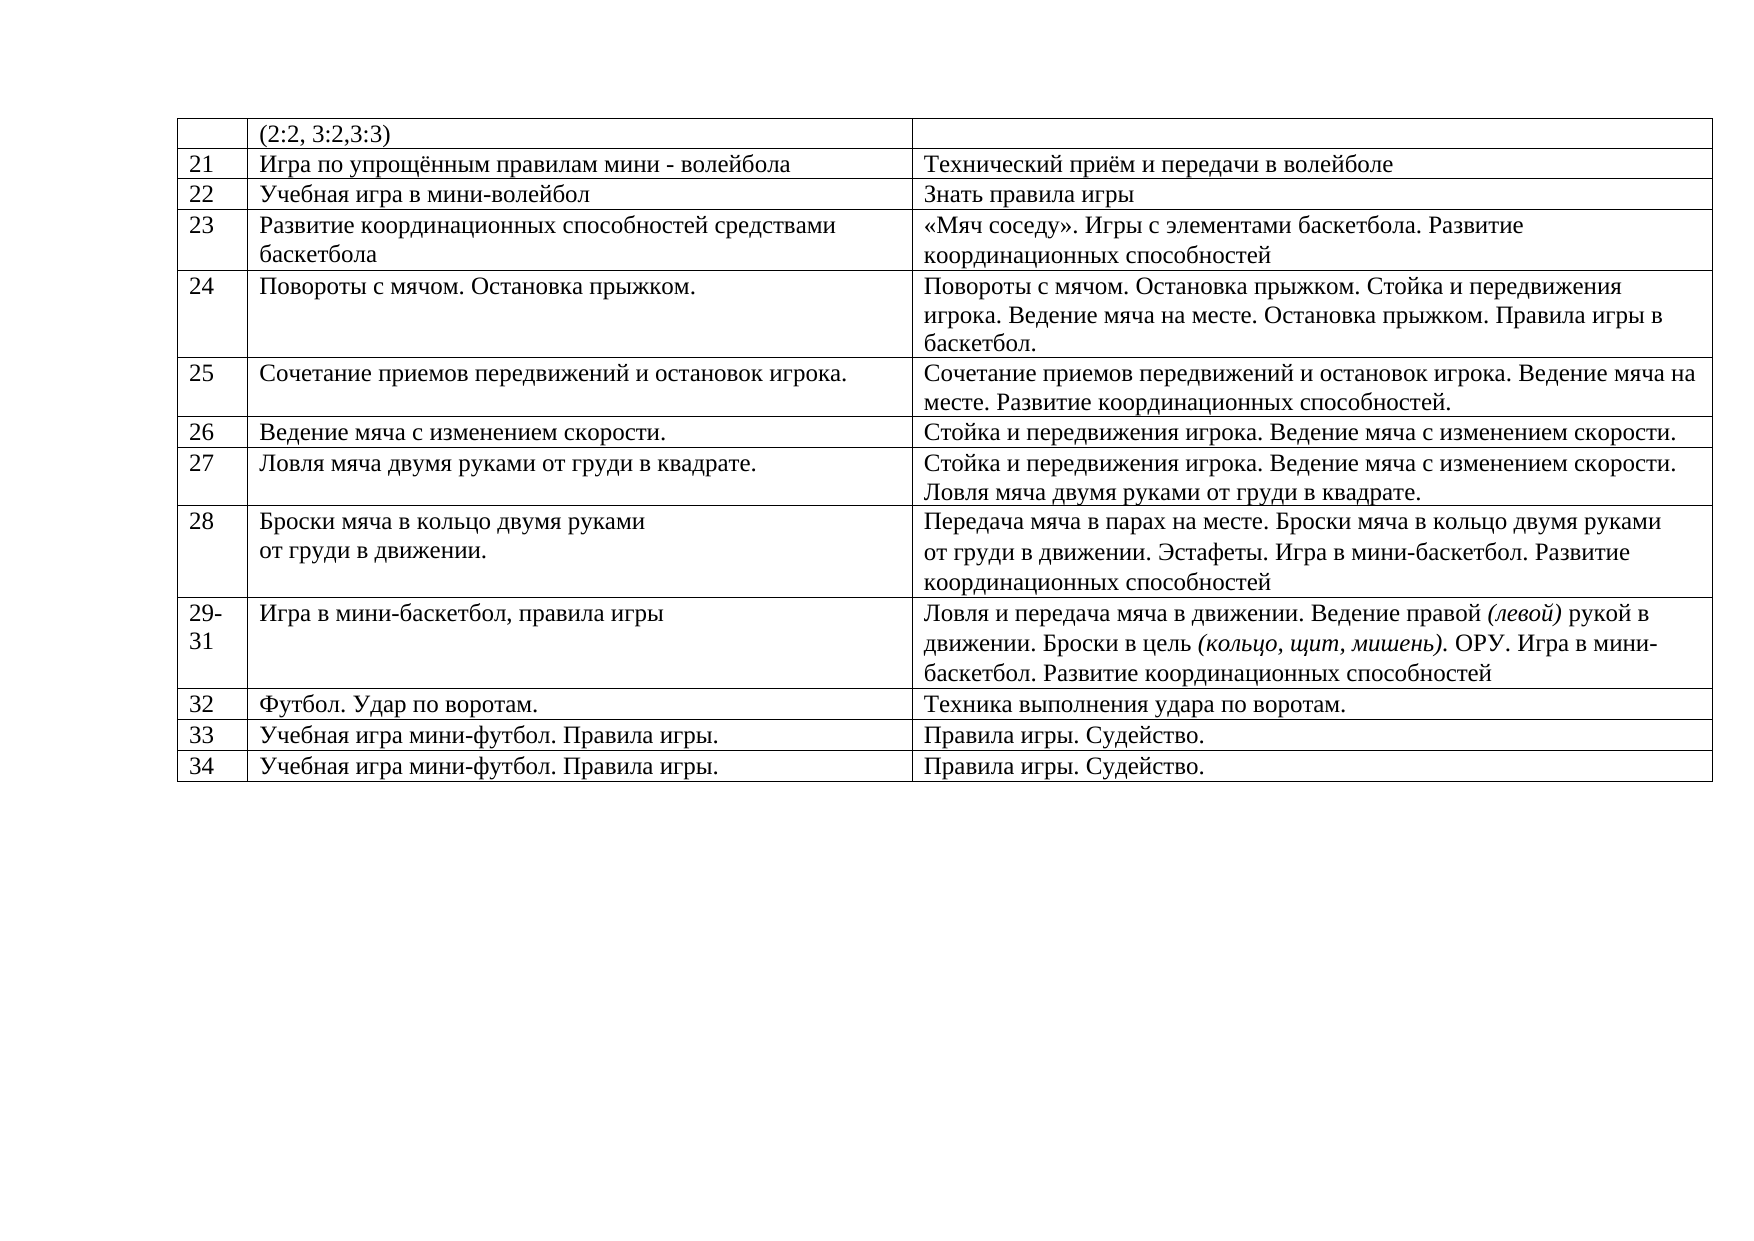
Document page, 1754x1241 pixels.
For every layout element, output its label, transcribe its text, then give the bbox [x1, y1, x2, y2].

table_cell Ловля и передача мяча в движении. Ведение правой (левой) рукой в движении. Броски в цель (кольцо, щит, мишень). ОРУ. Игра в мини-баскетбол. Развитие координационных способностей [913, 598, 1712, 688]
table_cell Ведение мяча с изменением скорости. [248, 417, 912, 447]
table_cell 28 [178, 506, 247, 597]
table_cell Правила игры. Судейство. [913, 720, 1712, 750]
table_cell 24 [178, 271, 247, 357]
table_cell Повороты с мячом. Остановка прыжком. [248, 271, 912, 357]
table_cell Сочетание приемов передвижений и остановок игрока. [248, 358, 912, 416]
table_cell 20 [178, 119, 247, 148]
table_cell 22 [178, 179, 247, 209]
table_cell Сочетание приемов передвижений и остановок игрока. Ведение мяча на месте. Развитие координационных способностей. [913, 358, 1712, 416]
table_cell 27 [178, 448, 247, 505]
table_cell 29-31 [178, 598, 247, 688]
table_cell Повороты с мячом. Остановка прыжком. Стойка и передвижения игрока. Ведение мяча на месте. Остановка прыжком. Правила игры в баскетбол. [913, 271, 1712, 357]
table_cell Развитие координационных способностей средствами баскетбола [248, 210, 912, 270]
table_cell Учебная игра мини-футбол. Правила игры. [248, 720, 912, 750]
table_cell 23 [178, 210, 247, 270]
table_cell 21 [178, 149, 247, 178]
table_cell 33 [178, 720, 247, 750]
table_cell Игра по упрощённым правилам мини - волейбола [248, 149, 912, 178]
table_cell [248, 119, 912, 148]
table_cell Учебная игра в мини-волейбол [248, 179, 912, 209]
table_cell «Мяч соседу». Игры с элементами баскетбола. Развитие координационных способностей [913, 210, 1712, 270]
table_cell Стойка и передвижения игрока. Ведение мяча с изменением скорости. Ловля мяча двумя руками от груди в квадрате. [913, 448, 1712, 505]
table_cell 34 [178, 751, 247, 781]
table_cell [913, 119, 1712, 148]
table_cell Знать правила игры [913, 179, 1712, 209]
table_cell Ловля мяча двумя руками от груди в квадрате. [248, 448, 912, 505]
table_cell Учебная игра мини-футбол. Правила игры. [248, 751, 912, 781]
table_cell 25 [178, 358, 247, 416]
table_cell Передача мяча в парах на месте. Броски мяча в кольцо двумя руками от груди в движении. Эстафеты. Игра в мини-баскетбол. Развитие координационных способностей [913, 506, 1712, 597]
table_cell Правила игры. Судейство. [913, 751, 1712, 781]
table_cell Техника выполнения удара по воротам. [913, 689, 1712, 719]
table_cell Технический приём и передачи в волейболе [913, 149, 1712, 178]
table_cell 26 [178, 417, 247, 447]
table_cell 32 [178, 689, 247, 719]
table_cell Игра в мини-баскетбол, правила игры [248, 598, 912, 688]
table_cell Футбол. Удар по воротам. [248, 689, 912, 719]
table_cell Стойка и передвижения игрока. Ведение мяча с изменением скорости. [913, 417, 1712, 447]
table_cell Броски мяча в кольцо двумя руками от груди в движении. [248, 506, 912, 597]
